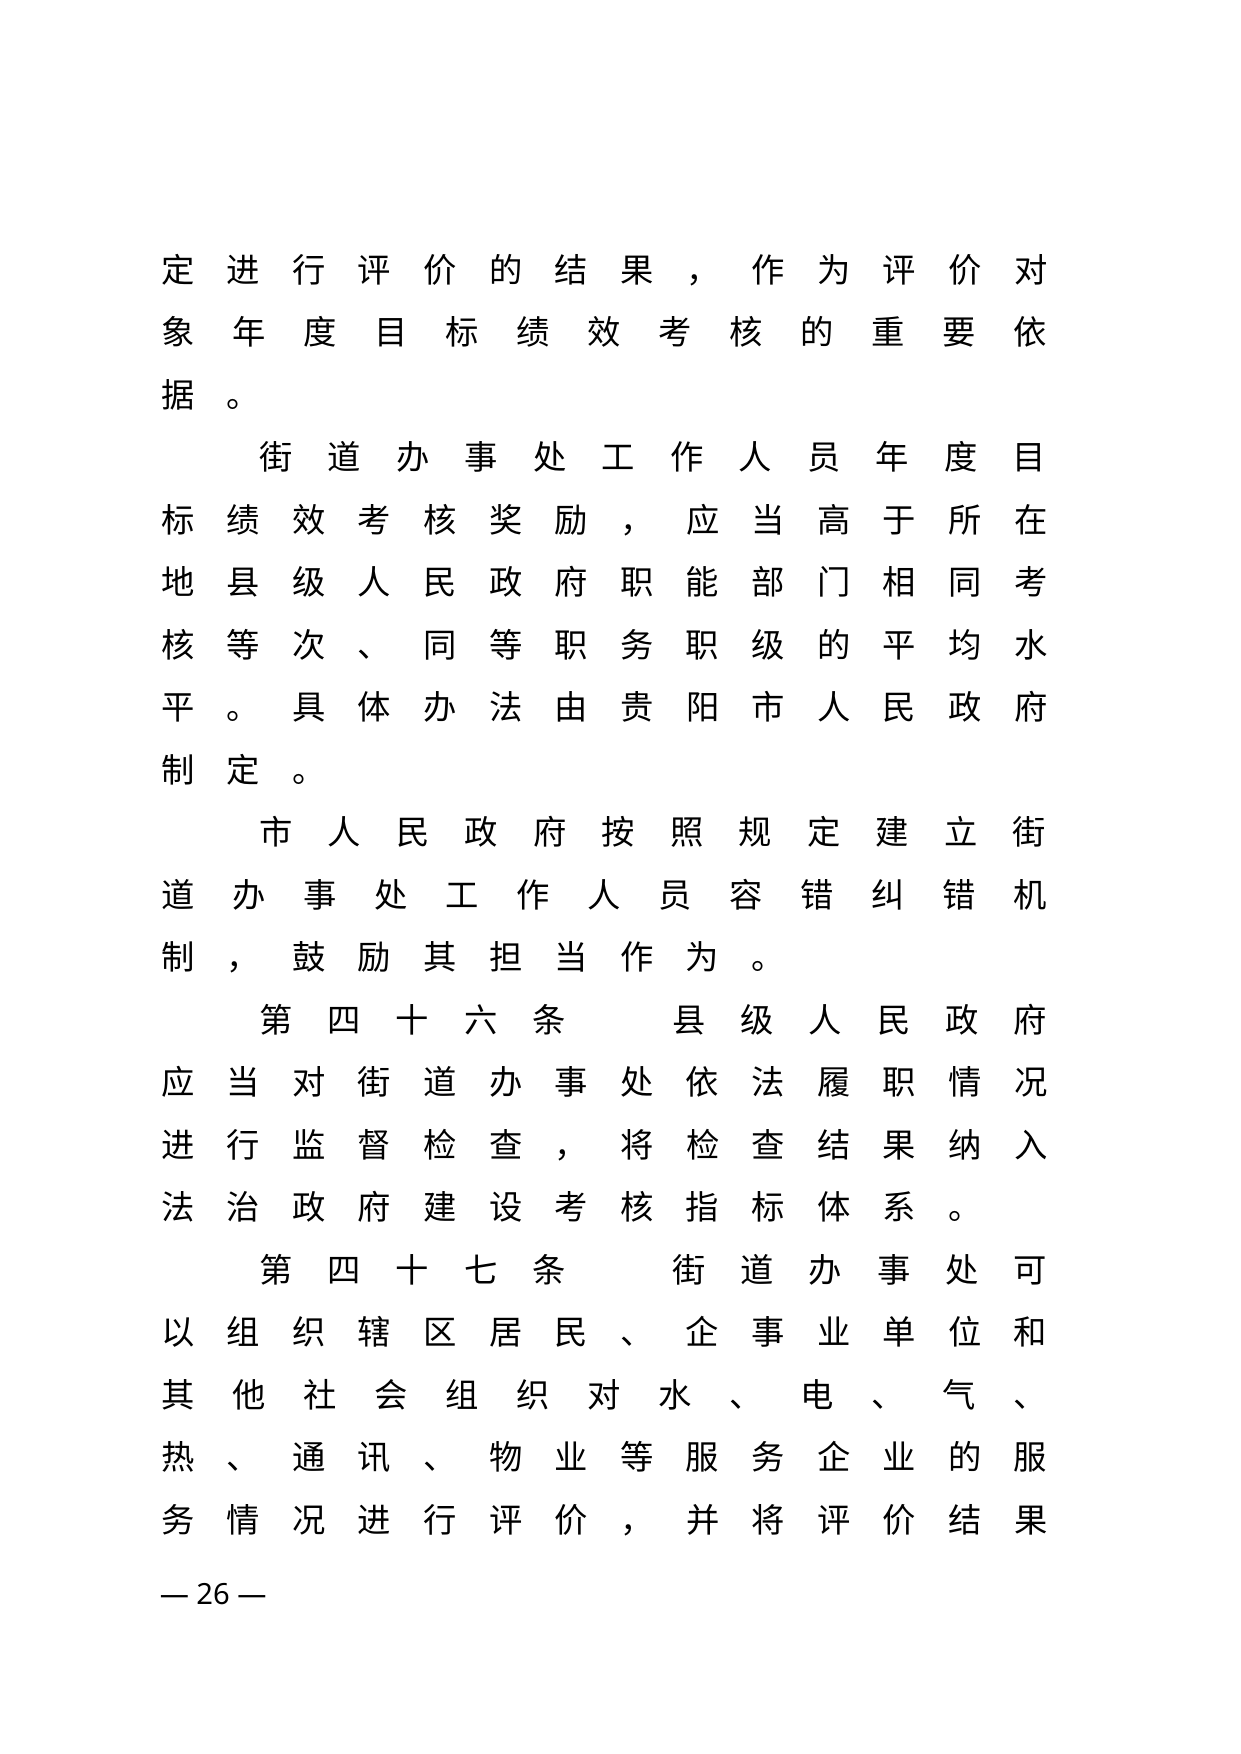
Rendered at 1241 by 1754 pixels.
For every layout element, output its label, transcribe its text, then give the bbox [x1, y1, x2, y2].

text 第四十六条 县级人民政府应当对街道办事处依法履职情况进行监督检查，将检查结果纳入法治政府建设考核指标体系。 [161, 986, 1079, 1236]
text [161, 236, 1079, 424]
text 市人民政府按照规定建立街道办事处工作人员容错纠错机制，鼓励其担当作为。 [161, 799, 1079, 986]
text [161, 1236, 1079, 1549]
text 街道办事处工作人员年度目标绩效考核奖励，应当高于所在地县级人民政府职能部门相同考核等次、同等职务职级的平均水平。具体办法由贵阳市人民政府制定。 [161, 424, 1079, 799]
